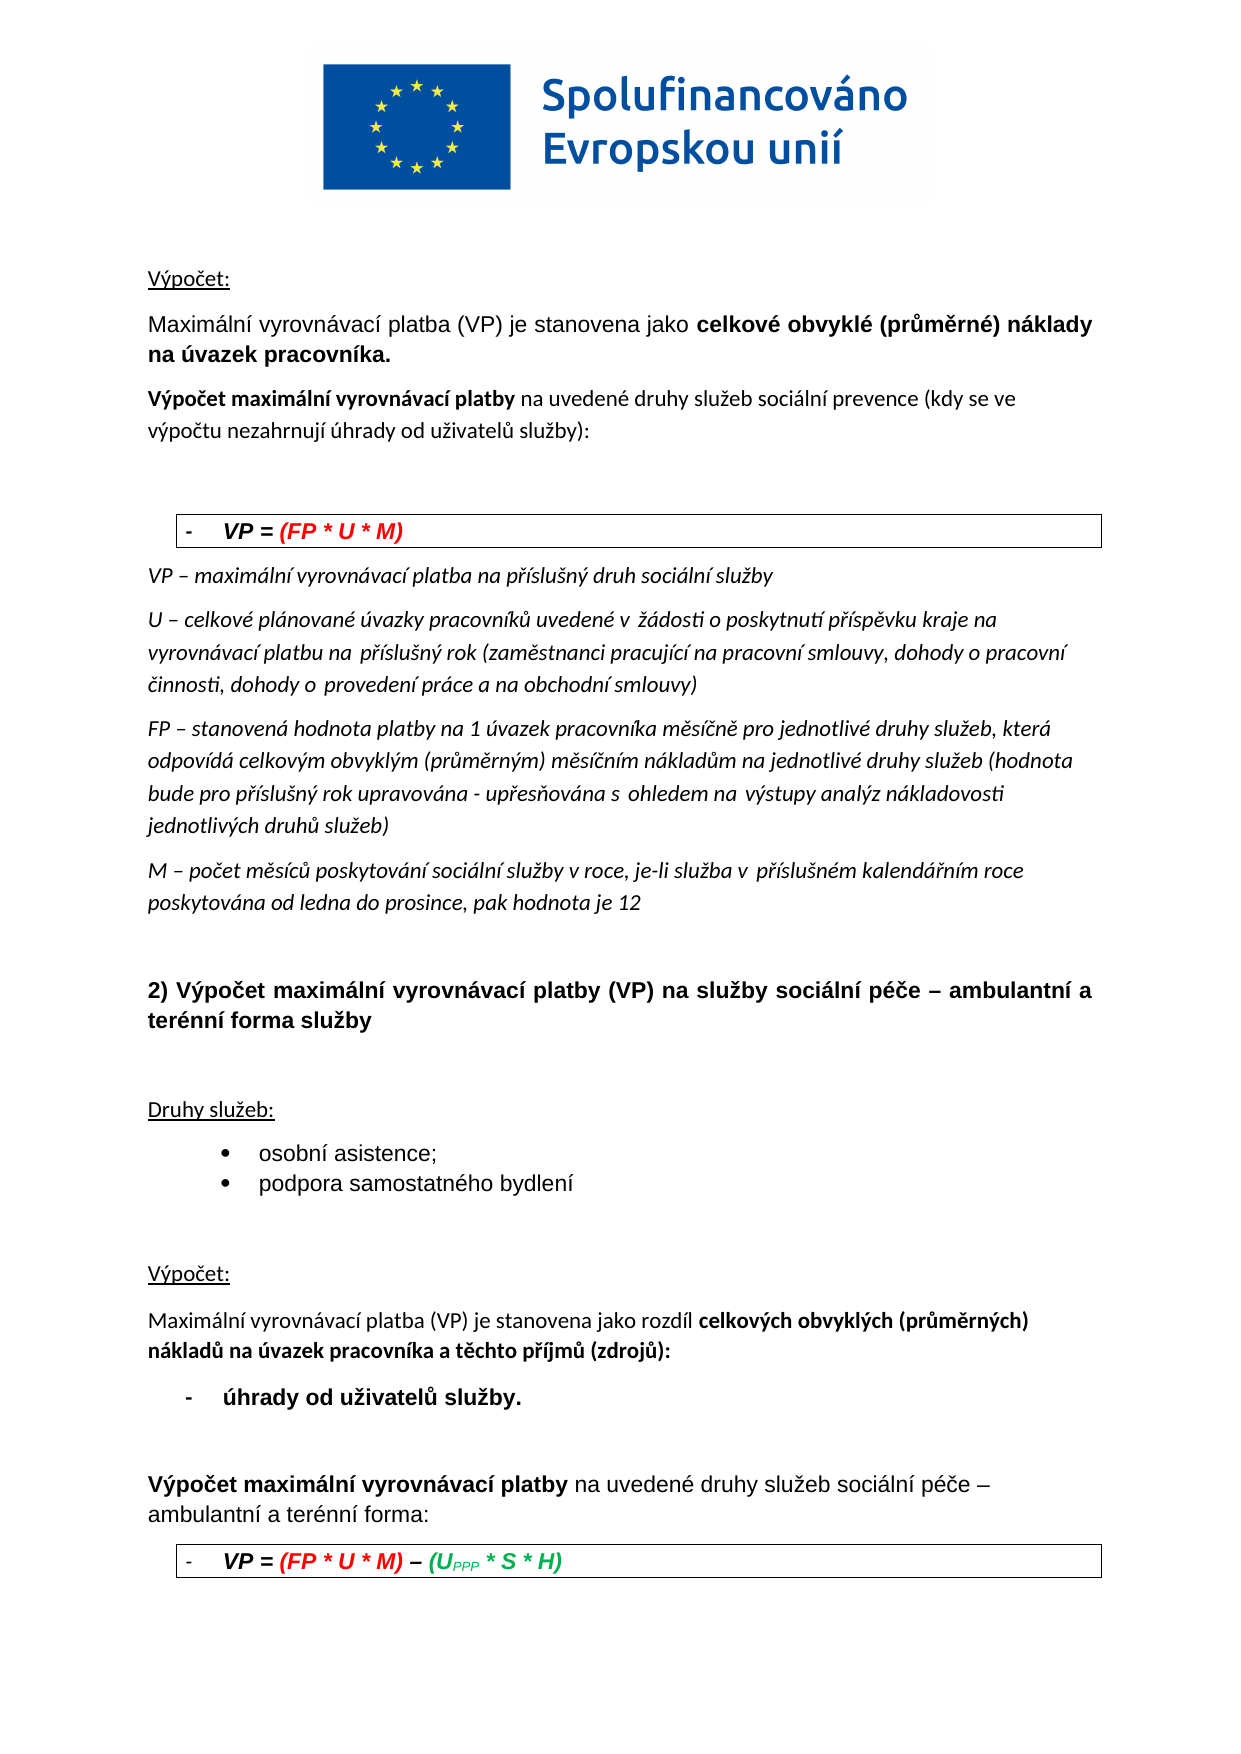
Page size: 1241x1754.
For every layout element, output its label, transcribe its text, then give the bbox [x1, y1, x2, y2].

text VP – maximální vyrovnávací platba na příslušný druh sociální služby [148, 561, 1093, 589]
text Výpočet: [148, 1259, 1093, 1287]
text FP – stanovená hodnota platby na 1 úvazek pracovníka měsíčně pro jednotlivé druhy služeb, která odpovídá celkovým obvyklým (průměrným) měsíčním nákladům na jednotlivé druhy služeb (hodnota bude pro příslušný rok upravována - upřesňována s ohledem na výstupy analýz nákladovosti jednotlivých druhů služeb) [148, 714, 1093, 839]
text Výpočet: [148, 264, 1093, 292]
subtitle 2) Výpočet maximální vyrovnávací platby (VP) na služby sociální péče – ambulantní a terénní forma služby [148, 977, 1093, 1034]
list VP = (FP * U * M) – (UPPP * S * H) [177, 1545, 1101, 1577]
text Druhy služeb: [148, 1095, 1093, 1123]
text M – počet měsíců poskytování sociální služby v roce, je-li služba v příslušném kalendářním roce poskytována od ledna do prosince, pak hodnota je 12 [148, 856, 1093, 916]
text Maximální vyrovnávací platba (VP) je stanovena jako rozdíl celkových obvyklých (průměrných) nákladů na úvazek pracovníka a těchto příjmů (zdrojů): [148, 1306, 1093, 1364]
text Výpočet maximální vyrovnávací platby na uvedené druhy služeb sociální prevence (kdy se ve výpočtu nezahrnují úhrady od uživatelů služby): [148, 384, 1093, 444]
list osobní asistence; [221, 1139, 1093, 1166]
text U – celkové plánované úvazky pracovníků uvedené v žádosti o poskytnutí příspěvku kraje na vyrovnávací platbu na příslušný rok (zaměstnanci pracující na pracovní smlouvy, dohody o pracovní činnosti, dohody o provedení práce a na obchodní smlouvy) [148, 605, 1093, 698]
text Maximální vyrovnávací platba (VP) je stanovena jako celkové obvyklé (průměrné) náklady na úvazek pracovníka. [148, 311, 1093, 368]
list podpora samostatného bydlení [221, 1170, 1093, 1196]
list úhrady od uživatelů služby. [185, 1383, 1093, 1411]
list VP = (FP * U * M) [177, 515, 1101, 547]
picture [309, 44, 931, 206]
text Výpočet maximální vyrovnávací platby na uvedené druhy služeb sociální péče – ambulantní a terénní forma: [148, 1471, 1093, 1527]
